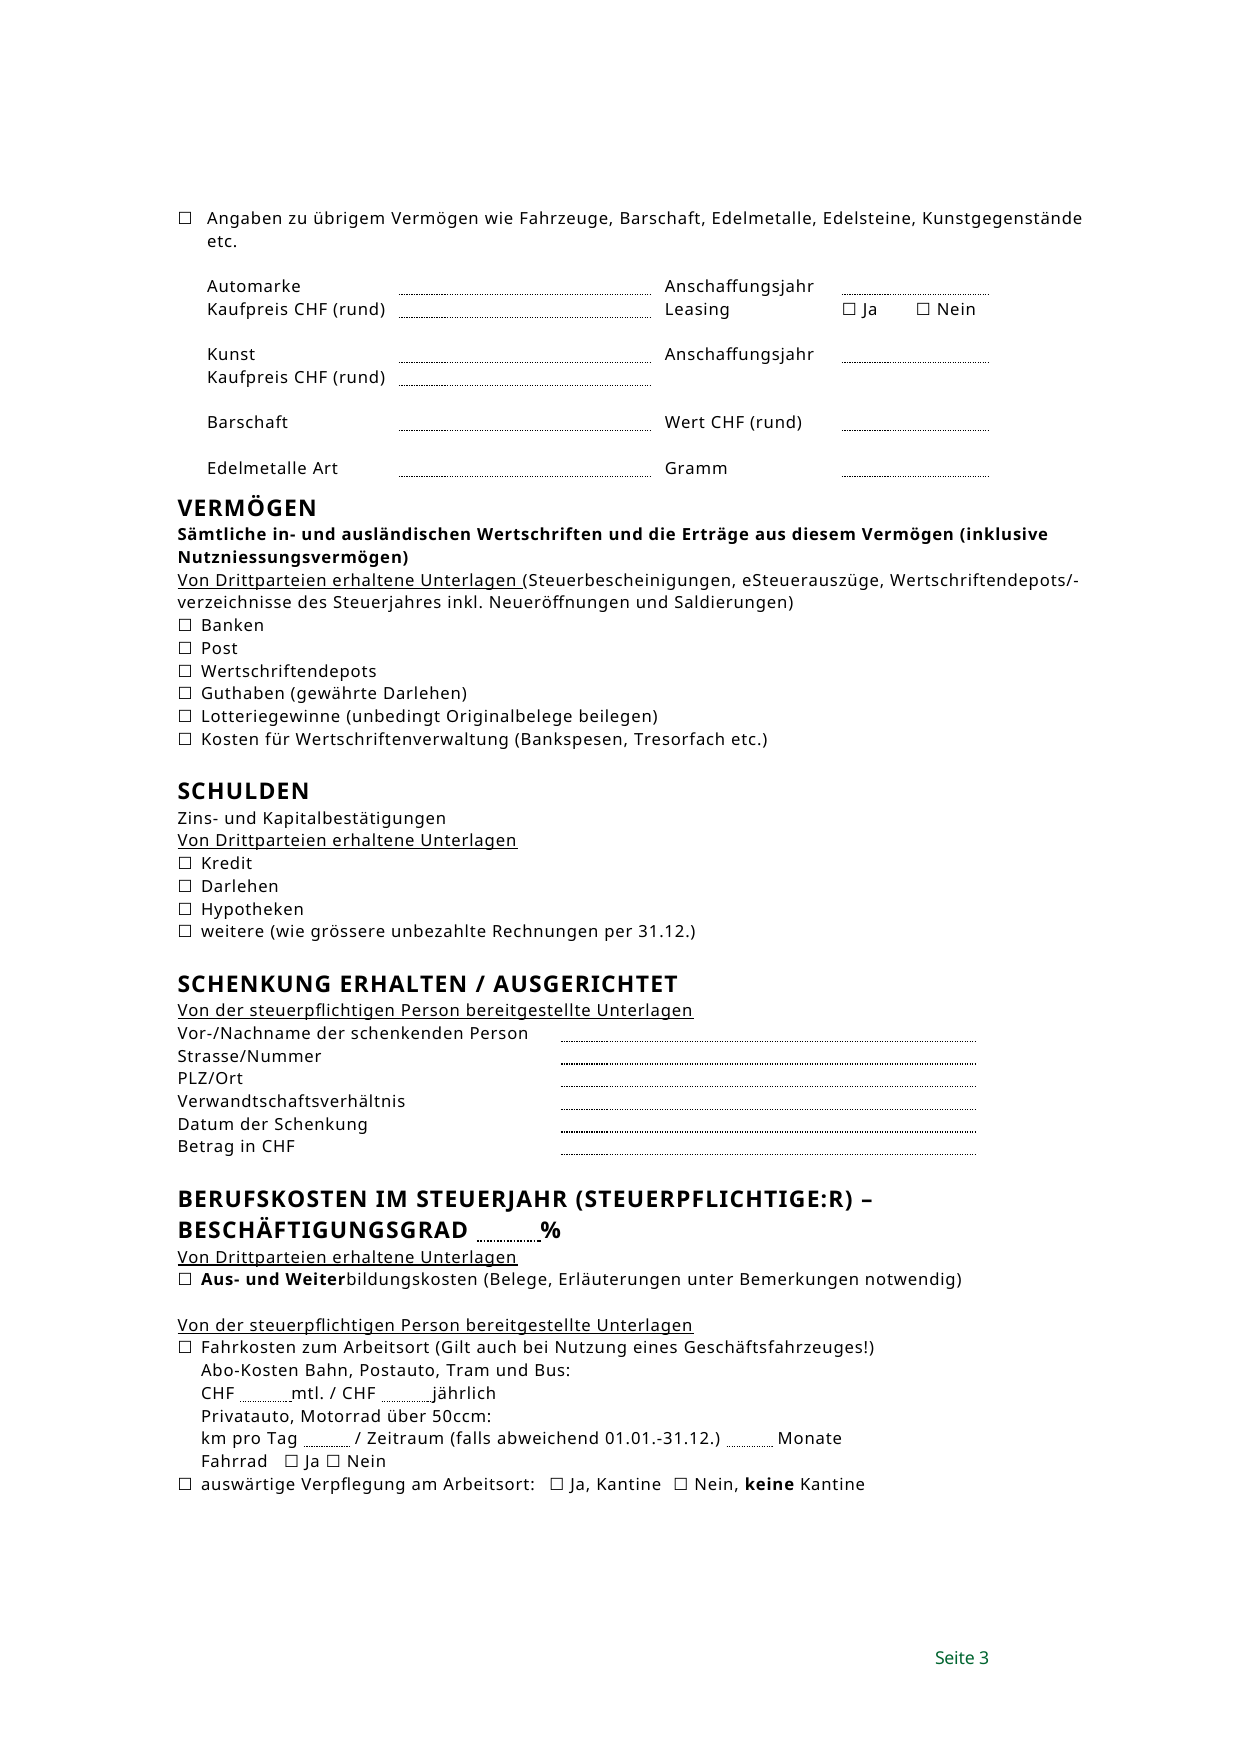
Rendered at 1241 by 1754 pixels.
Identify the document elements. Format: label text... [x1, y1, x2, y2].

text Edelmetalle Art Gramm [207, 457, 1093, 479]
text ☐ Wertschriftendepots [177, 659, 1093, 682]
text Kunst Anschaffungsjahr [207, 343, 1093, 366]
text ☐ Darlehen [177, 874, 1093, 897]
text ☐ Lotteriegewinne (unbedingt Originalbelege beilegen) [177, 705, 1093, 727]
text Angaben zu übrigem Vermögen wie Fahrzeuge, Barschaft, Edelmetalle, Edelsteine, Kunstgegenstände etc. [177, 207, 1093, 252]
text ☐ Banken [177, 614, 1093, 637]
text ☐ Guthaben (gewährte Darlehen) [177, 682, 1093, 705]
text Abo-Kosten Bahn, Postauto, Tram und Bus: [177, 1359, 1093, 1382]
text Verwandtschaftsverhältnis [177, 1090, 1093, 1112]
text Von der steuerpflichtigen Person bereitgestellte Unterlagen [177, 999, 1093, 1022]
text Strasse/Nummer [177, 1044, 1093, 1067]
text ☐ Hypotheken [177, 897, 1093, 920]
text Kaufpreis CHF (rund) [207, 366, 1093, 388]
text SCHENKUNG ERHALTEN / AUSGERICHTET [177, 968, 1093, 999]
text Automarke Anschaffungsjahr [207, 275, 1093, 298]
text Betrag in CHF [177, 1135, 1093, 1158]
text Von der steuerpflichtigen Person bereitgestellte Unterlagen [177, 1313, 1093, 1336]
text ☐ Kosten für Wertschriftenverwaltung (Bankspesen, Tresorfach etc.) [177, 727, 1093, 750]
text Vor-/Nachname der schenkenden Person [177, 1022, 1093, 1044]
text Von Drittparteien erhaltene Unterlagen [177, 1245, 1093, 1268]
text Aus- und Weiterbildungskosten (Belege, Erläuterungen unter Bemerkungen notwendig) [177, 1268, 1093, 1291]
text Von Drittparteien erhaltene Unterlagen [177, 829, 1093, 852]
text Fahrkosten zum Arbeitsort (Gilt auch bei Nutzung eines Geschäftsfahrzeuges!) [177, 1336, 1093, 1359]
text ☐ weitere (wie grössere unbezahlte Rechnungen per 31.12.) [177, 920, 1093, 943]
text Vermögen [177, 492, 1093, 523]
text ☐ Kredit [177, 852, 1093, 874]
text Kaufpreis CHF (rund) Leasing ☐ Ja ☐ Nein [207, 298, 1093, 320]
text SCHULDEN [177, 775, 1093, 806]
text auswärtige Verpflegung am Arbeitsort: Ja, Kantine Nein, keine Kantine [177, 1472, 1093, 1495]
text km pro Tag / Zeitraum (falls abweichend 01.01.-31.12.) Monate Fahrrad Ja Nein [177, 1427, 1093, 1472]
text Berufskosten im Steuerjahr (Steuerpflichtige:r) – Beschäftigungsgrad % [177, 1183, 1093, 1245]
text ☐ Post [177, 637, 1093, 659]
text Datum der Schenkung [177, 1112, 1093, 1135]
text Sämtliche in- und ausländischen Wertschriften und die Erträge aus diesem Vermögen (inklusive Nutzniessungsvermögen) [177, 523, 1093, 568]
text PLZ/Ort [177, 1067, 1093, 1090]
text Privatauto, Motorrad über 50ccm: [177, 1404, 1093, 1427]
text CHF mtl. / CHF jährlich [177, 1382, 1093, 1404]
text Von Drittparteien erhaltene Unterlagen (Steuerbescheinigungen, eSteuerauszüge, Wertschriftendepots/-verzeichnisse des Steuerjahres inkl. Neueröffnungen und Saldierungen) [177, 568, 1093, 614]
text Barschaft Wert CHF (rund) [207, 411, 1093, 434]
text Zins- und Kapitalbestätigungen [177, 806, 1093, 829]
